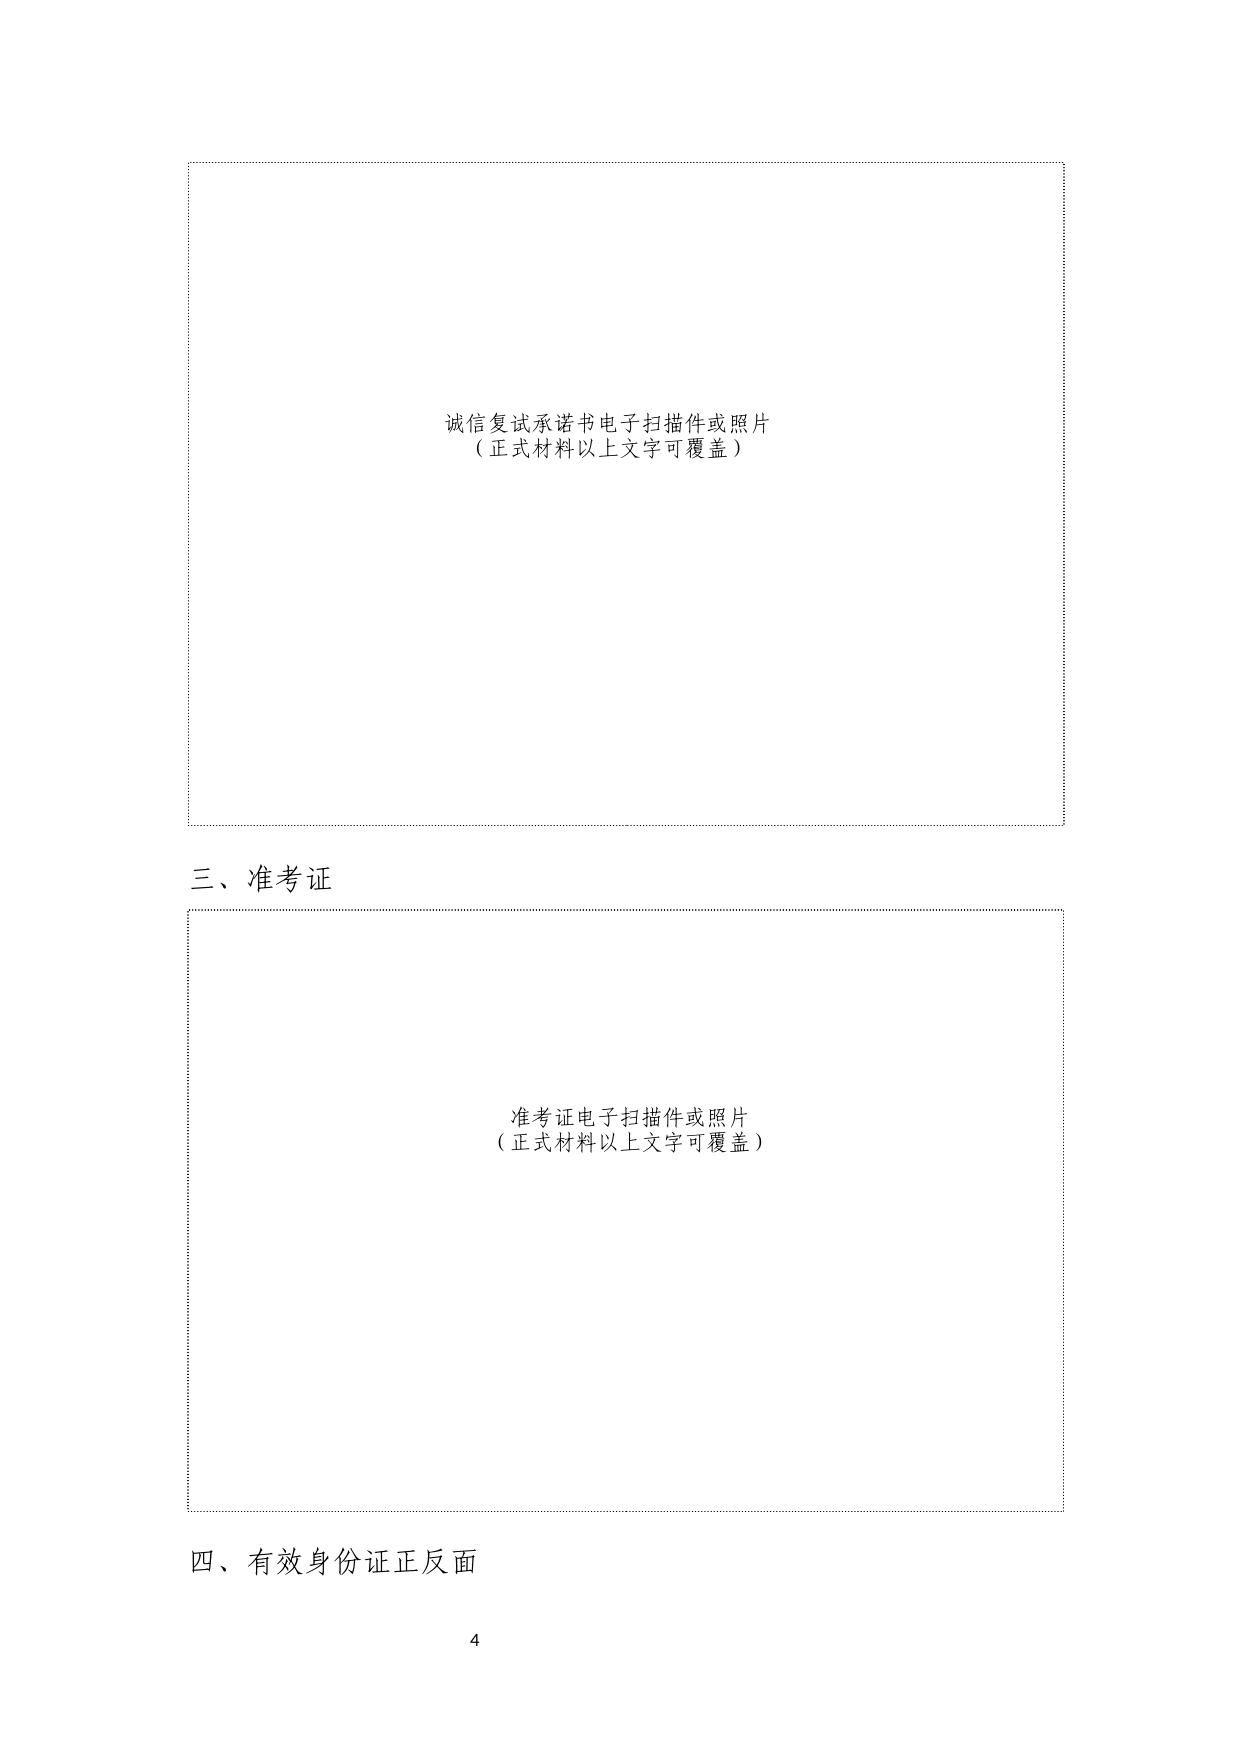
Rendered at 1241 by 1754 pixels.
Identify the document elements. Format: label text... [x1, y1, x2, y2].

text 三、准考证 [187, 844, 1053, 909]
text 四、有效身份证正反面 [187, 1527, 1053, 1592]
